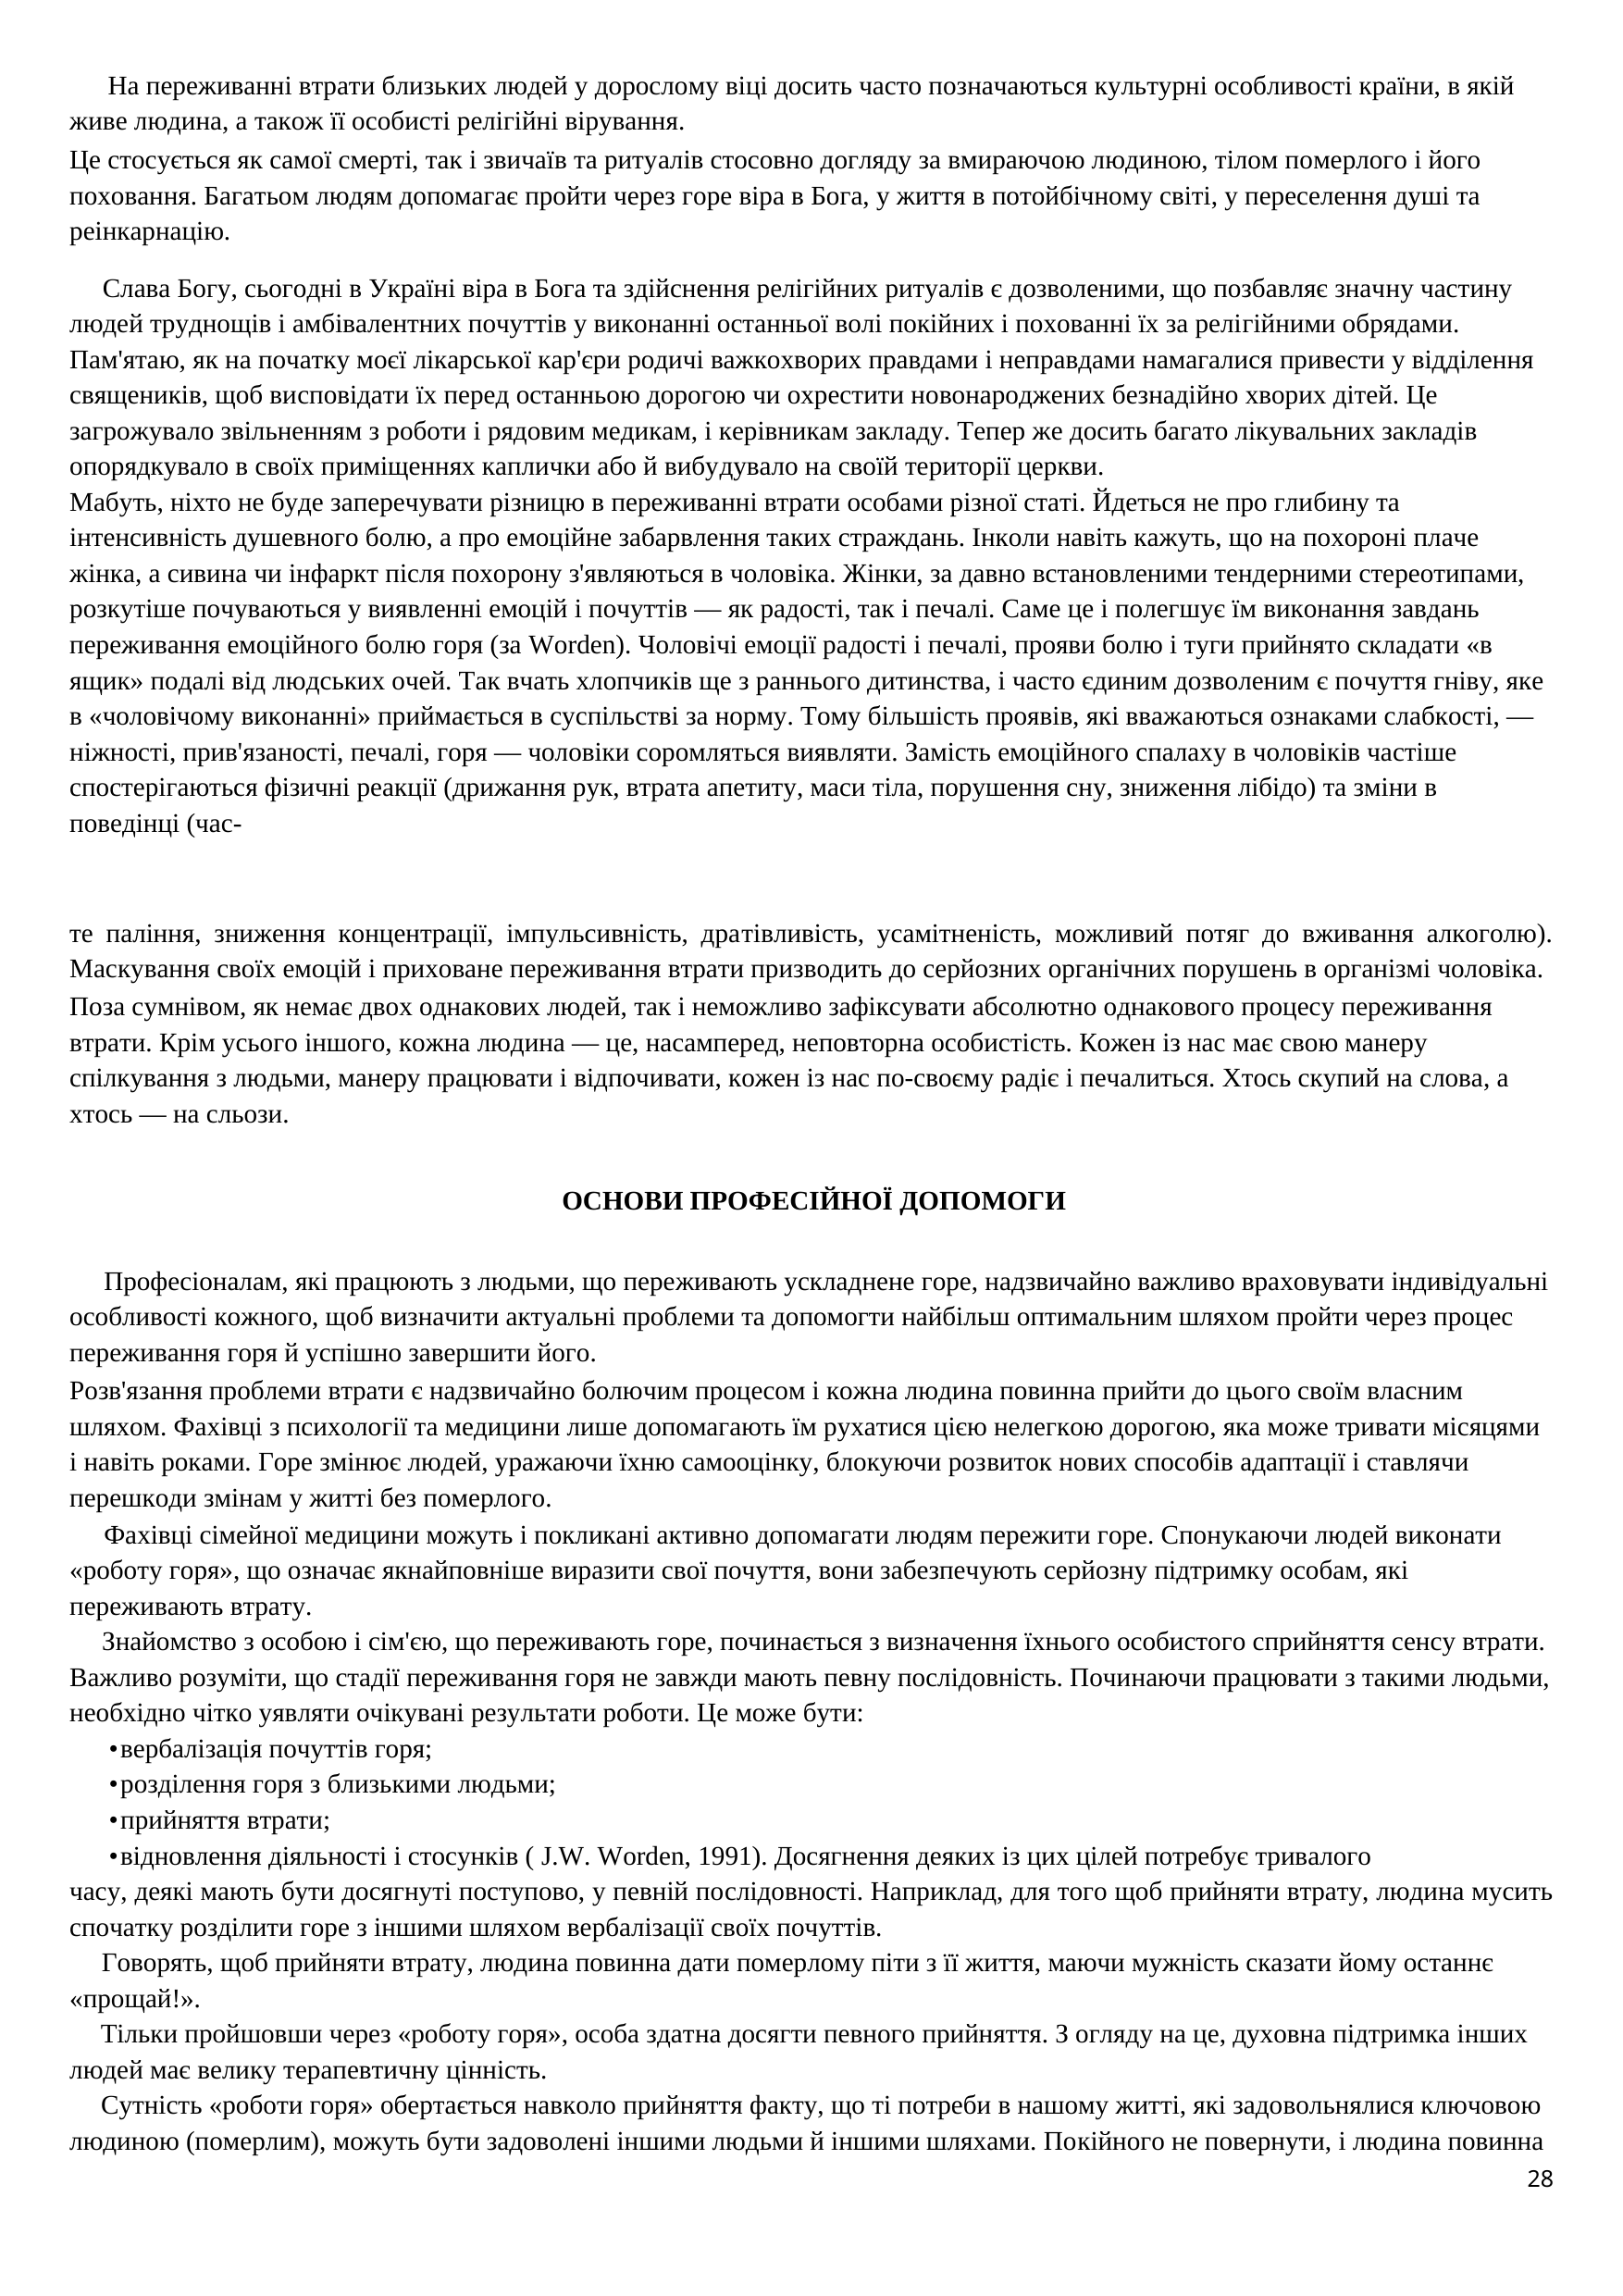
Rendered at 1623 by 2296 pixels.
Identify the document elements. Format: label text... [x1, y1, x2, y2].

list розділення горя з близькими людьми; [108, 1769, 1554, 1799]
text часу, деякі мають бути досягнуті поступово, у певній послідовності. Наприклад, для того щоб прийняти втрату, людина мусить спочатку розділити горе з іншими шляхом вербалізації своїх почуттів. [69, 1875, 1554, 1942]
text Слава Богу, сьогодні в Україні віра в Бога та здійснення релігійних ритуалів є дозволеними, що позбавляє значну частину людей труднощів і амбівалентних почуттів у виконанні останньої волі покійних і похованні їх за релігійними обрядами. Пам'ятаю, як на початку моєї лікарської кар'єри родичі важкохворих правдами і неправдами намагалися привести у відділення священиків, щоб висповідати їх перед останньою дорогою чи охрестити новонароджених безнадійно хворих дітей. Це загрожувало звільненням з роботи і рядовим медикам, і керівникам закладу. Тепер же досить багато лікувальних закладів опорядкувало в своїх приміщеннях каплички або й вибудувало на своїй території церкви. [69, 272, 1546, 481]
text На переживанні втрати близьких людей у дорослому віці досить часто позначаються культурні особливості країни, в якій живе людина, а також її особисті релігійні вірування. [69, 69, 1554, 136]
text Професіоналам, які працюють з людьми, що переживають ускладнене горе, надзвичайно важливо враховувати індивідуальні особливості кожного, щоб визначити актуальні проблеми та допомогти найбільш оптимальним шляхом пройти через процес переживання горя й успішно завершити його. [69, 1265, 1554, 1368]
text Поза сумнівом, як немає двох однакових людей, так і неможливо зафіксувати абсолютно однакового процесу переживання втрати. Крім усього іншого, кожна людина — це, насамперед, неповторна особистість. Кожен із нас має свою манеру спілкування з людьми, манеру працювати і відпочивати, кожен із нас по-своєму радіє і печалиться. Хтось скупий на слова, а хтось — на сльози. [69, 990, 1554, 1128]
text те паління, зниження концентрації, імпульсивність, дратівливість, усамітненість, можливий потяг до вживання алкоголю). Маскування своїх емоцій і приховане переживання втрати призводить до серйозних органічних порушень в організмі чоловіка. [69, 917, 1554, 984]
text Знайомство з особою і сім'єю, що переживають горе, починається з визначення їхнього особистого сприйняття сенсу втрати. Важливо розуміти, що стадії переживання горя не завжди мають певну послідовність. Починаючи працювати з такими людьми, необхідно чітко уявляти очікувані результати роботи. Це може бути: [69, 1625, 1554, 1728]
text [69, 2089, 1554, 2155]
list вербалізація почуттів горя; [108, 1732, 1554, 1764]
text Тільки пройшовши через «роботу горя», особа здатна досягти певного прийняття. З огляду на це, духовна підтримка інших людей має велику терапевтичну цінність. [69, 2017, 1554, 2084]
text Мабуть, ніхто не буде заперечувати різницю в переживанні втрати особами різної статі. Йдеться не про глибину та інтенсивність душевного болю, а про емоційне забарвлення таких страждань. Інколи навіть кажуть, що на похороні плаче жінка, а сивина чи інфаркт після похорону з'являються в чоловіка. Жінки, за давно встановленими тендерними стереотипами, розкутіше почуваються у виявленні емоцій і почуттів — як радості, так і печалі. Саме це і полегшує їм виконання завдань переживання емоційного болю горя (за Worden). Чоловічі емоції радості і печалі, прояви болю і туги прийнято складати «в ящик» подалі від людських очей. Так вчать хлопчиків ще з раннього дитинства, і часто єдиним дозволеним є почуття гніву, яке в «чоловічому виконанні» приймається в суспільстві за норму. Тому більшість проявів, які вважаються ознаками слабкості, — ніжності, прив'язаності, печалі, горя — чоловіки соромляться виявляти. Замість емоційного спалаху в чоловіків частіше спостерігаються фізичні реакції (дрижання рук, втрата апетиту, маси тіла, порушення сну, зниження лібідо) та зміни в поведінці (час- [69, 486, 1554, 838]
text Говорять, щоб прийняти втрату, людина повинна дати померлому піти з її життя, маючи мужність сказати йому останнє «прощай!». [69, 1946, 1554, 2013]
text Фахівці сімейної медицини можуть і покликані активно допомагати людям пережити горе. Спонукаючи людей виконати «роботу горя», що означає якнайповніше виразити свої почуття, вони забезпечують серйозну підтримку особам, які переживають втрату. [69, 1519, 1540, 1620]
list відновлення діяльності і стосунків ( J.W. Worden, 1991). Досягнення деяких із цих цілей потребує тривалого [108, 1840, 1554, 1870]
text ОСНОВИ ПРОФЕСІЙНОЇ ДОПОМОГИ [170, 1185, 1457, 1215]
list прийняття втрати; [108, 1804, 1554, 1835]
text Це стосується як самої смерті, так і звичаїв та ритуалів стосовно догляду за вмираючою людиною, тілом померлого і його поховання. Багатьом людям допомагає пройти через горе віра в Бога, у життя в потойбічному світі, у переселення душі та реінкарнацію. [69, 143, 1544, 246]
text Розв'язання проблеми втрати є надзвичайно болючим процесом і кожна людина повинна прийти до цього своїм власним шляхом. Фахівці з психології та медицини лише допомагають їм рухатися цією нелегкою дорогою, яка може тривати місяцями і навіть роками. Горе змінює людей, уражаючи їхню самооцінку, блокуючи розвиток нових способів адаптації і ставлячи перешкоди змінам у житті без померлого. [69, 1374, 1554, 1512]
